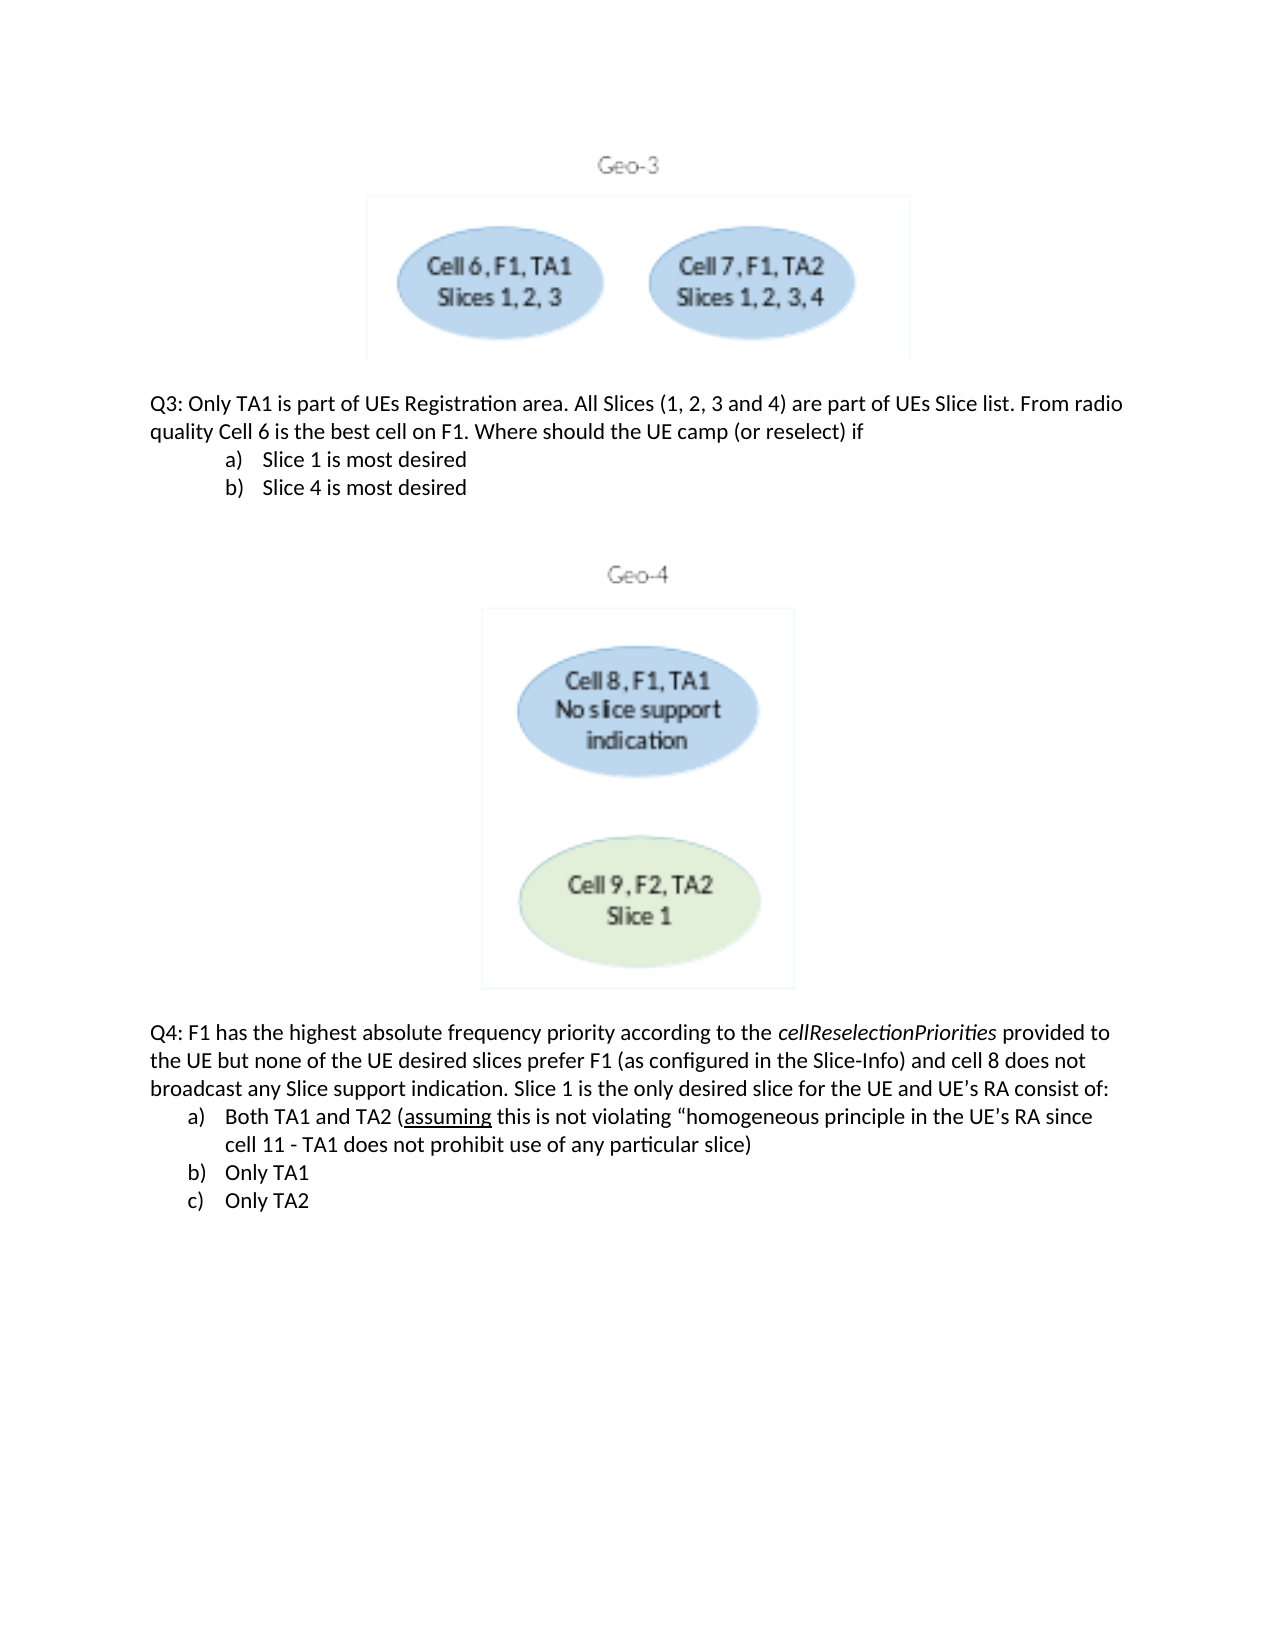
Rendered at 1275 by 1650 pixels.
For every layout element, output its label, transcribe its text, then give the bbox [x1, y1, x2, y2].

list Only TA1 [187, 1158, 1125, 1186]
list Slice 1 is most desired [225, 445, 1125, 473]
list Slice 4 is most desired [225, 473, 1125, 501]
text Q3: Only TA1 is part of UEs Registration area. All Slices (1, 2, 3 and 4) are part of UEs Slice list. From radio quality Cell 6 is the best cell on F1. Where should the UE camp (or reselect) if [150, 389, 1125, 445]
list Both TA1 and TA2 (assuming this is not violating “homogeneous principle in the UE’s RA since cell 11 - TA1 does not prohibit use of any particular slice) [187, 1102, 1125, 1158]
text Q4: F1 has the highest absolute frequency priority according to the cellReselectionPriorities provided to the UE but none of the UE desired slices prefer F1 (as configured in the Slice-Info) and cell 8 does not broadcast any Slice support indication. Slice 1 is the only desired slice for the UE and UE’s RA consist of: [150, 1018, 1125, 1102]
list Only TA2 [187, 1186, 1125, 1214]
